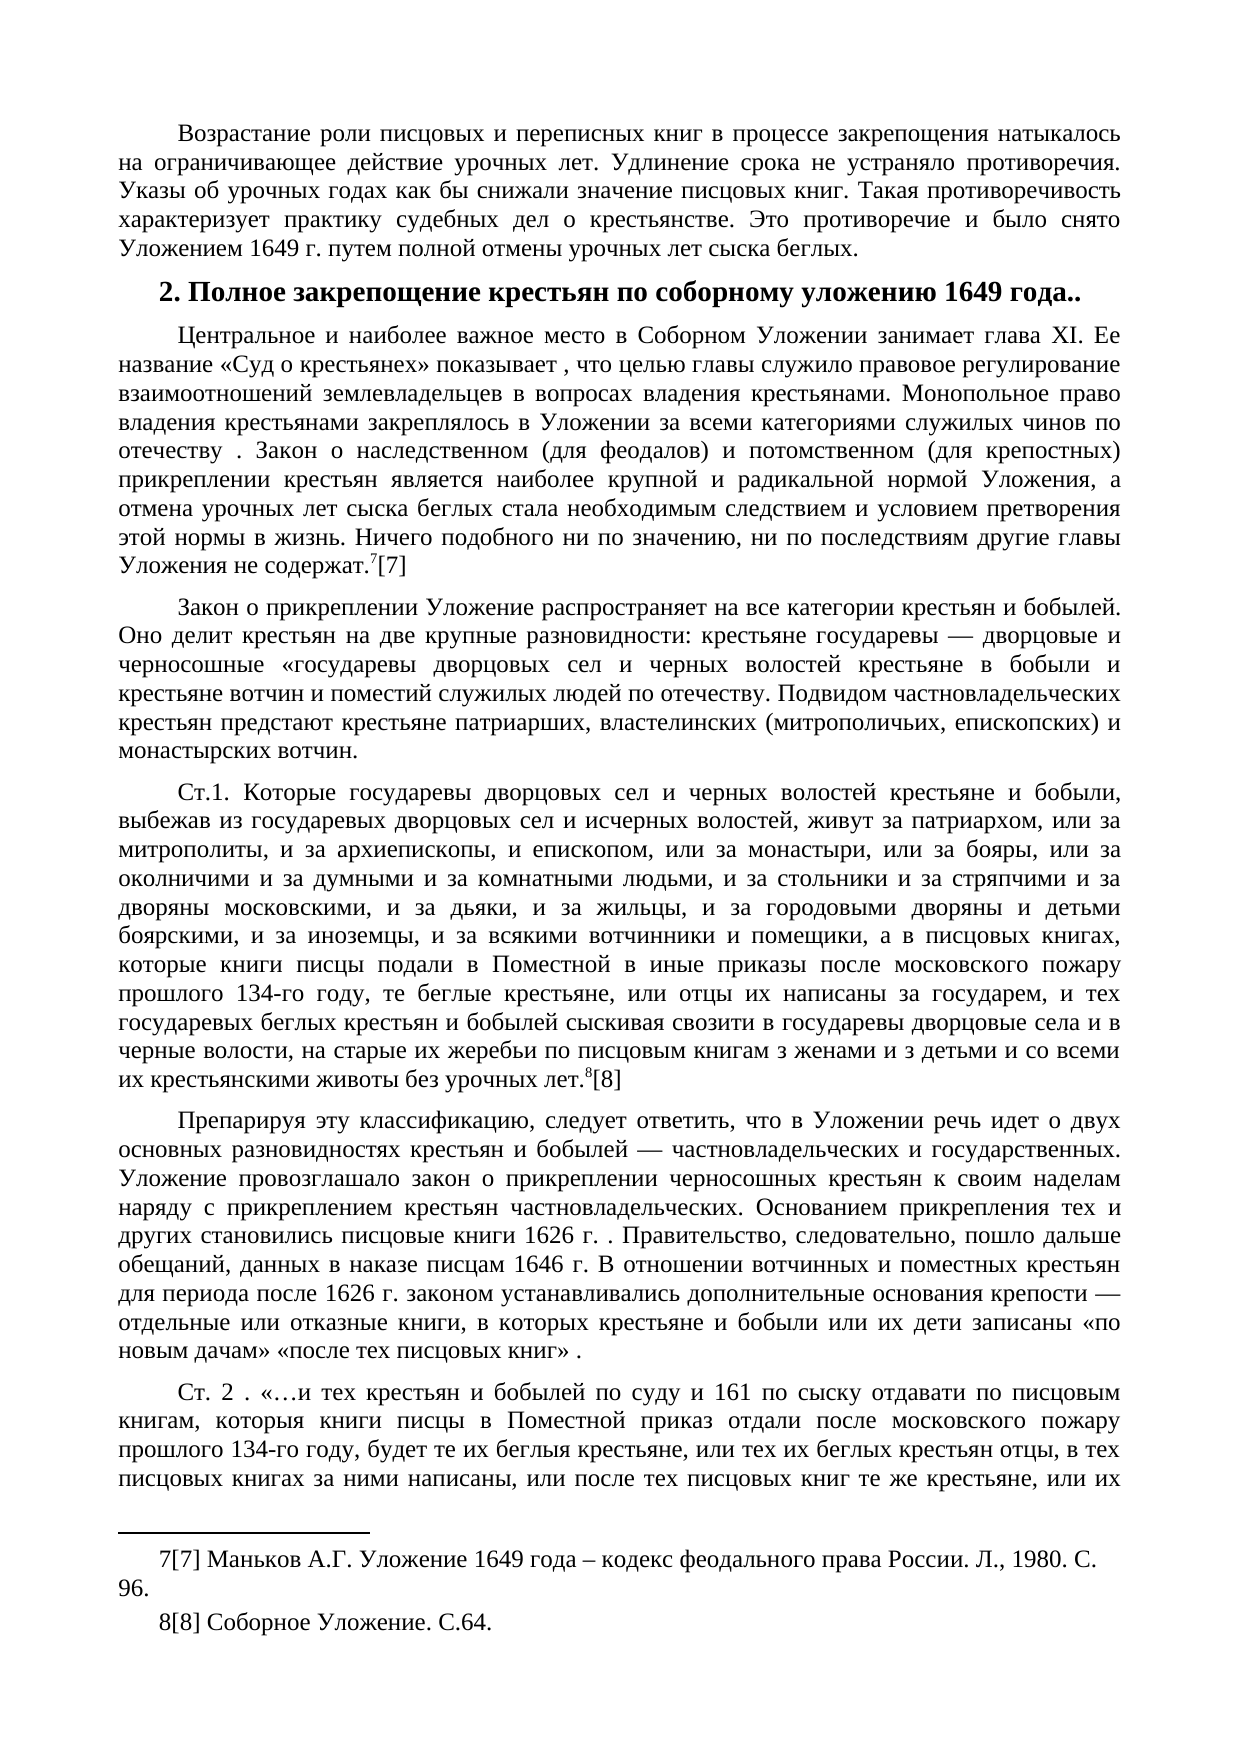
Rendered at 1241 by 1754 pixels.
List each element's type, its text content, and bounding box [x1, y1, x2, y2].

text Ст.1. Которые государевы дворцовых сел и черных волостей крестьяне и бобыли, выбежав из государевых дворцовых сел и исчерных волостей, живут за патриархом, или за митрополиты, и за архиепископы, и епископом, или за монастыри, или за бояры, или за околничими и за думными и за комнатными людьми, и за стольники и за стряпчими и за дворяны московскими, и за дьяки, и за жильцы, и за городовыми дворяны и детьми боярскими, и за иноземцы, и за всякими вотчинники и помещики, а в писцовых книгах, которые книги писцы подали в Поместной в иные приказы после московского пожару прошлого 134-го году, те беглые крестьяне, или отцы их написаны за государем, и тех государевых беглых крестьян и бобылей сыскивая свозити в государевы дворцовые села и в черные волости, на старые их жеребьи по писцовым книгам з женами и з детьми и со всеми их крестьянскими животы без урочных лет.[8] [118, 777, 1122, 1093]
text Возрастание роли писцовых и переписных книг в процессе закрепощения натыкалось на ограничивающее действие урочных лет. Удлинение срока не устраняло противоречия. Указы об урочных годах как бы снижали значение писцовых книг. Такая противоречивость характеризует практику судебных дел о крестьянстве. Это противоречие и было снято Уложением 1649 г. путем полной отмены урочных лет сыска беглых. [118, 118, 1122, 262]
text Центральное и наиболее важное место в Соборном Уложении занимает глава XI. Ее название «Суд о крестьянех» показывает , что целью главы служило правовое регулирование взаимоотношений землевладельцев в вопросах владения крестьянами. Монопольное право владения крестьянами закреплялось в Уложении за всеми категориями служилых чинов по отечеству . Закон о наследственном (для феодалов) и потомственном (для крепостных) прикреплении крестьян является наиболее крупной и радикальной нормой Уложения, а отмена урочных лет сыска беглых стала необходимым следствием и условием претворения этой нормы в жизнь. Ничего подобного ни по значению, ни по последствиям другие главы Уложения не содержат.[7] [118, 320, 1122, 579]
text Препарируя эту классификацию, следует ответить, что в Уложении речь идет о двух основных разновидностях крестьян и бобылей — частновладельческих и государственных. Уложение провозглашало закон о прикреплении черносошных крестьян к своим наделам наряду с прикреплением крестьян частновладельческих. Основанием прикрепления тех и других становились писцовые книги 1626 г. . Правительство, следовательно, пошло дальше обещаний, данных в наказе писцам 1646 г. В отношении вотчинных и поместных крестьян для периода после 1626 г. законом устанавливались дополнительные основания крепости — отдельные или отказные книги, в которых крестьяне и бобыли или их дети записаны «по новым дачам» «после тех писцовых книг» . [118, 1105, 1122, 1364]
text 2. Полное закрепощение крестьян по соборному уложению 1649 года.. [118, 274, 1122, 308]
text Закон о прикреплении Уложение распространяет на все категории крестьян и бобылей. Оно делит крестьян на две крупные разновидности: крестьяне государевы — дворцовые и черносошные «государевы дворцовых сел и черных волостей крестьяне в бобыли и крестьяне вотчин и поместий служилых людей по отечеству. Подвидом частновладельческих крестьян предстают крестьяне патриарших, властелинских (митрополичьих, епископских) и монастырских вотчин. [118, 592, 1122, 764]
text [118, 1377, 1122, 1492]
